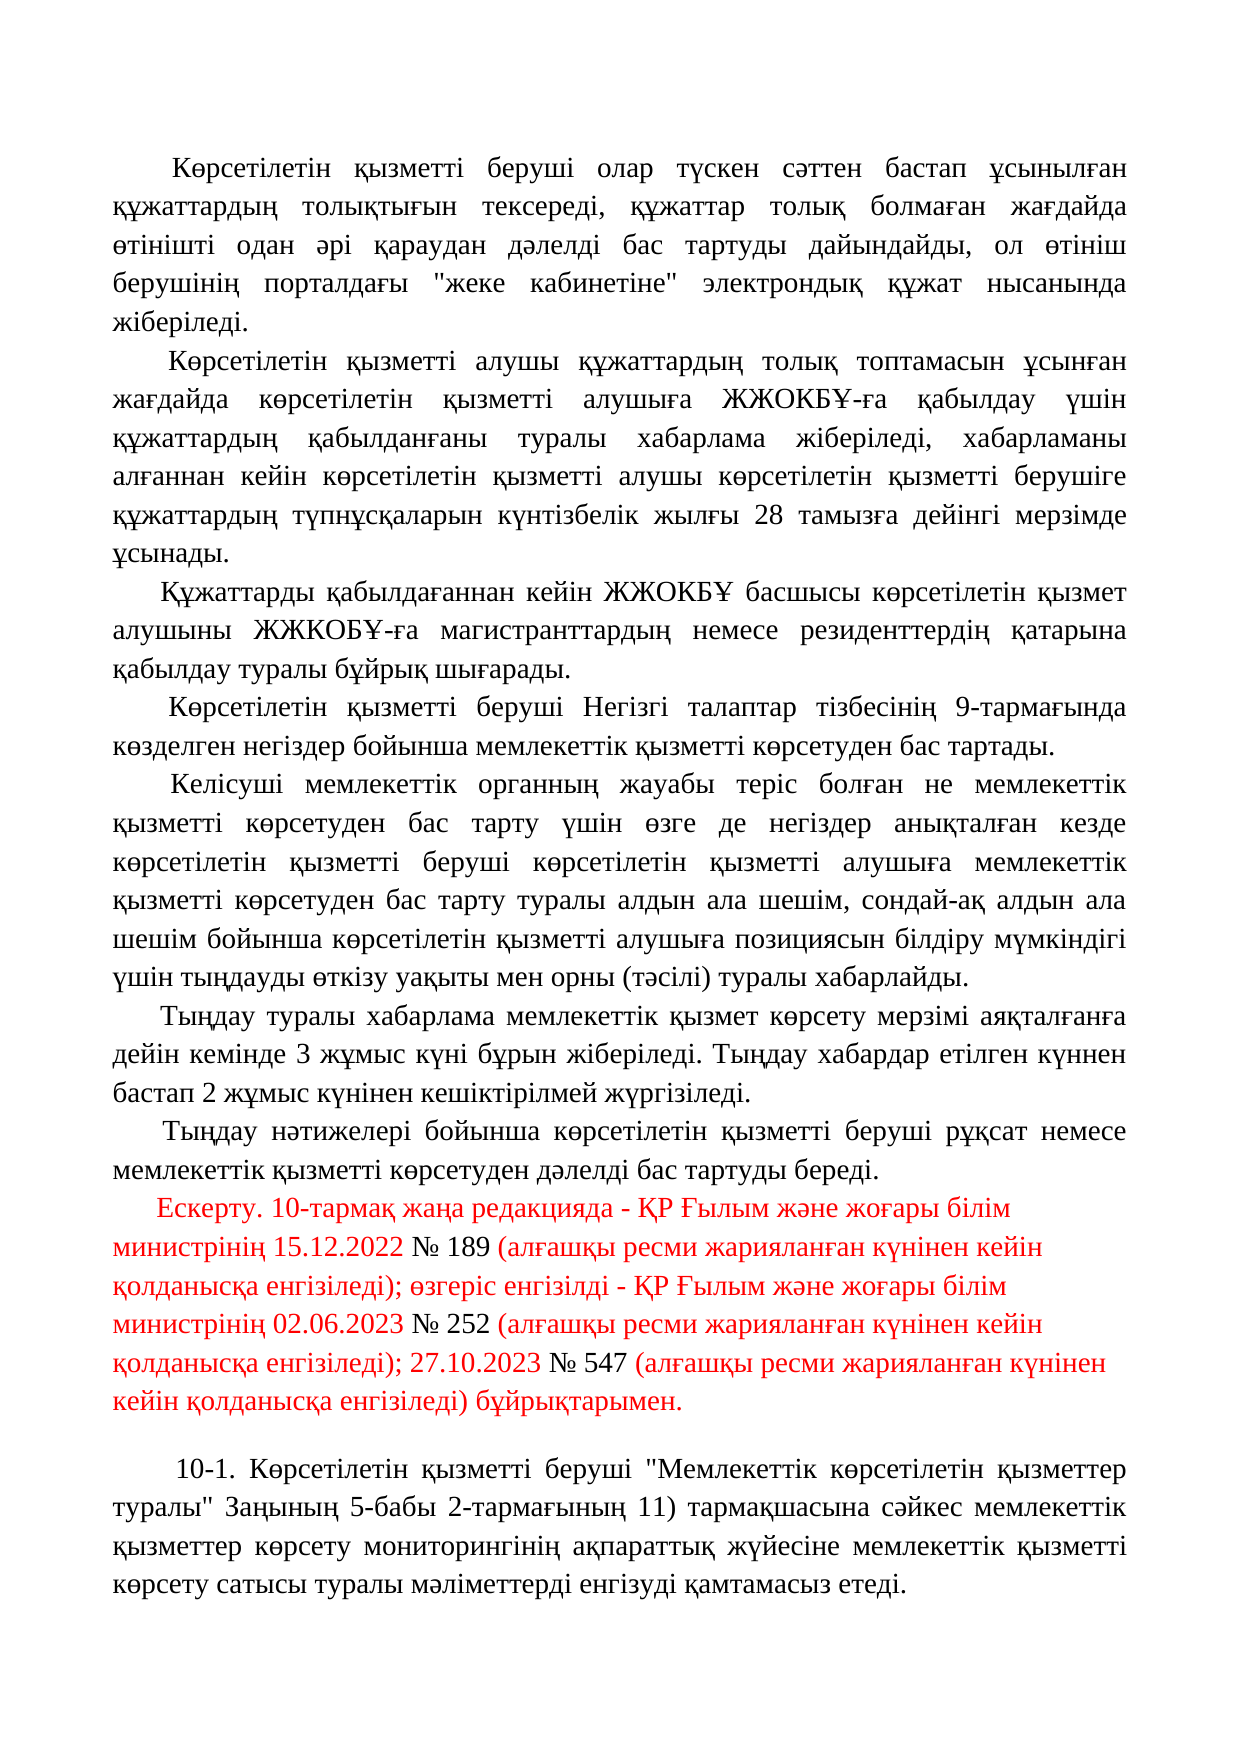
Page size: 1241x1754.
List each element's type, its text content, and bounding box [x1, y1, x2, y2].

text Ескерту. 10-тармақ жаңа редакцияда - ҚР Ғылым және жоғары білім министрінің 15.12.2022 № 189 (алғашқы ресми жарияланған күнінен кейін қолданысқа енгізіледі); өзгеріс енгізілді - ҚР Ғылым және жоғары білім министрінің 02.06.2023 № 252 (алғашқы ресми жарияланған күнінен кейін қолданысқа енгізіледі); 27.10.2023 № 547 (алғашқы ресми жарияланған күнінен кейін қолданысқа енгізіледі) бұйрықтарымен. [112, 1191, 1128, 1447]
text Көрсетілетін қызметті алушы құжаттардың толық топтамасын ұсынған жағдайда көрсетілетін қызметті алушыға ЖЖОКБҰ-ға қабылдау үшін құжаттардың қабылданғаны туралы хабарлама жіберіледі, хабарламаны алғаннан кейін көрсетілетін қызметті алушы көрсетілетін қызметті берушіге құжаттардың түпнұсқаларын күнтізбелік жылғы 28 тамызға дейінгі мерзімде ұсынады. [112, 343, 1128, 569]
text Келісуші мемлекеттік органның жауабы теріс болған не мемлекеттік қызметті көрсетуден бас тарту үшін өзге де негіздер анықталған кезде көрсетілетін қызметті беруші көрсетілетін қызметті алушыға мемлекеттік қызметті көрсетуден бас тарту туралы алдын ала шешім, сондай-ақ алдын ала шешім бойынша көрсетілетін қызметті алушыға позициясын білдіру мүмкіндігі үшін тыңдауды өткізу уақыты мен орны (тәсілі) туралы хабарлайды. [112, 767, 1128, 993]
text Көрсетілетін қызметті беруші олар түскен сәттен бастап ұсынылған құжаттардың толықтығын тексереді, құжаттар толық болмаған жағдайда өтінішті одан әрі қараудан дәлелді бас тартуды дайындайды, ол өтініш берушінің порталдағы "жеке кабинетіне" электрондық құжат нысанында жіберіледі. [112, 150, 1128, 338]
text 10-1. Көрсетілетін қызметті беруші "Мемлекеттік көрсетілетін қызметтер туралы" Заңының 5-бабы 2-тармағының 11) тармақшасына сәйкес мемлекеттік қызметтер көрсету мониторингінің ақпараттық жүйесіне мемлекеттік қызметті көрсету сатысы туралы мәліметтерді енгізуді қамтамасыз етеді. [112, 1451, 1128, 1600]
text Тыңдау туралы хабарлама мемлекеттік қызмет көрсету мерзімі аяқталғанға дейін кемінде 3 жұмыс күні бұрын жіберіледі. Тыңдау хабардар етілген күннен бастап 2 жұмыс күнінен кешіктірілмей жүргізіледі. [112, 998, 1128, 1108]
text Көрсетілетін қызметті беруші Негізгі талаптар тізбесінің 9-тармағында көзделген негіздер бойынша мемлекеттік қызметті көрсетуден бас тартады. [112, 689, 1128, 762]
text Тыңдау нәтижелері бойынша көрсетілетін қызметті беруші рұқсат немесе мемлекеттік қызметті көрсетуден дәлелді бас тартуды береді. [112, 1113, 1128, 1186]
text Құжаттарды қабылдағаннан кейін ЖЖОКБҰ басшысы көрсетілетін қызмет алушыны ЖЖКОБҰ-ға магистранттардың немесе резиденттердің қатарына қабылдау туралы бұйрық шығарады. [112, 574, 1128, 684]
